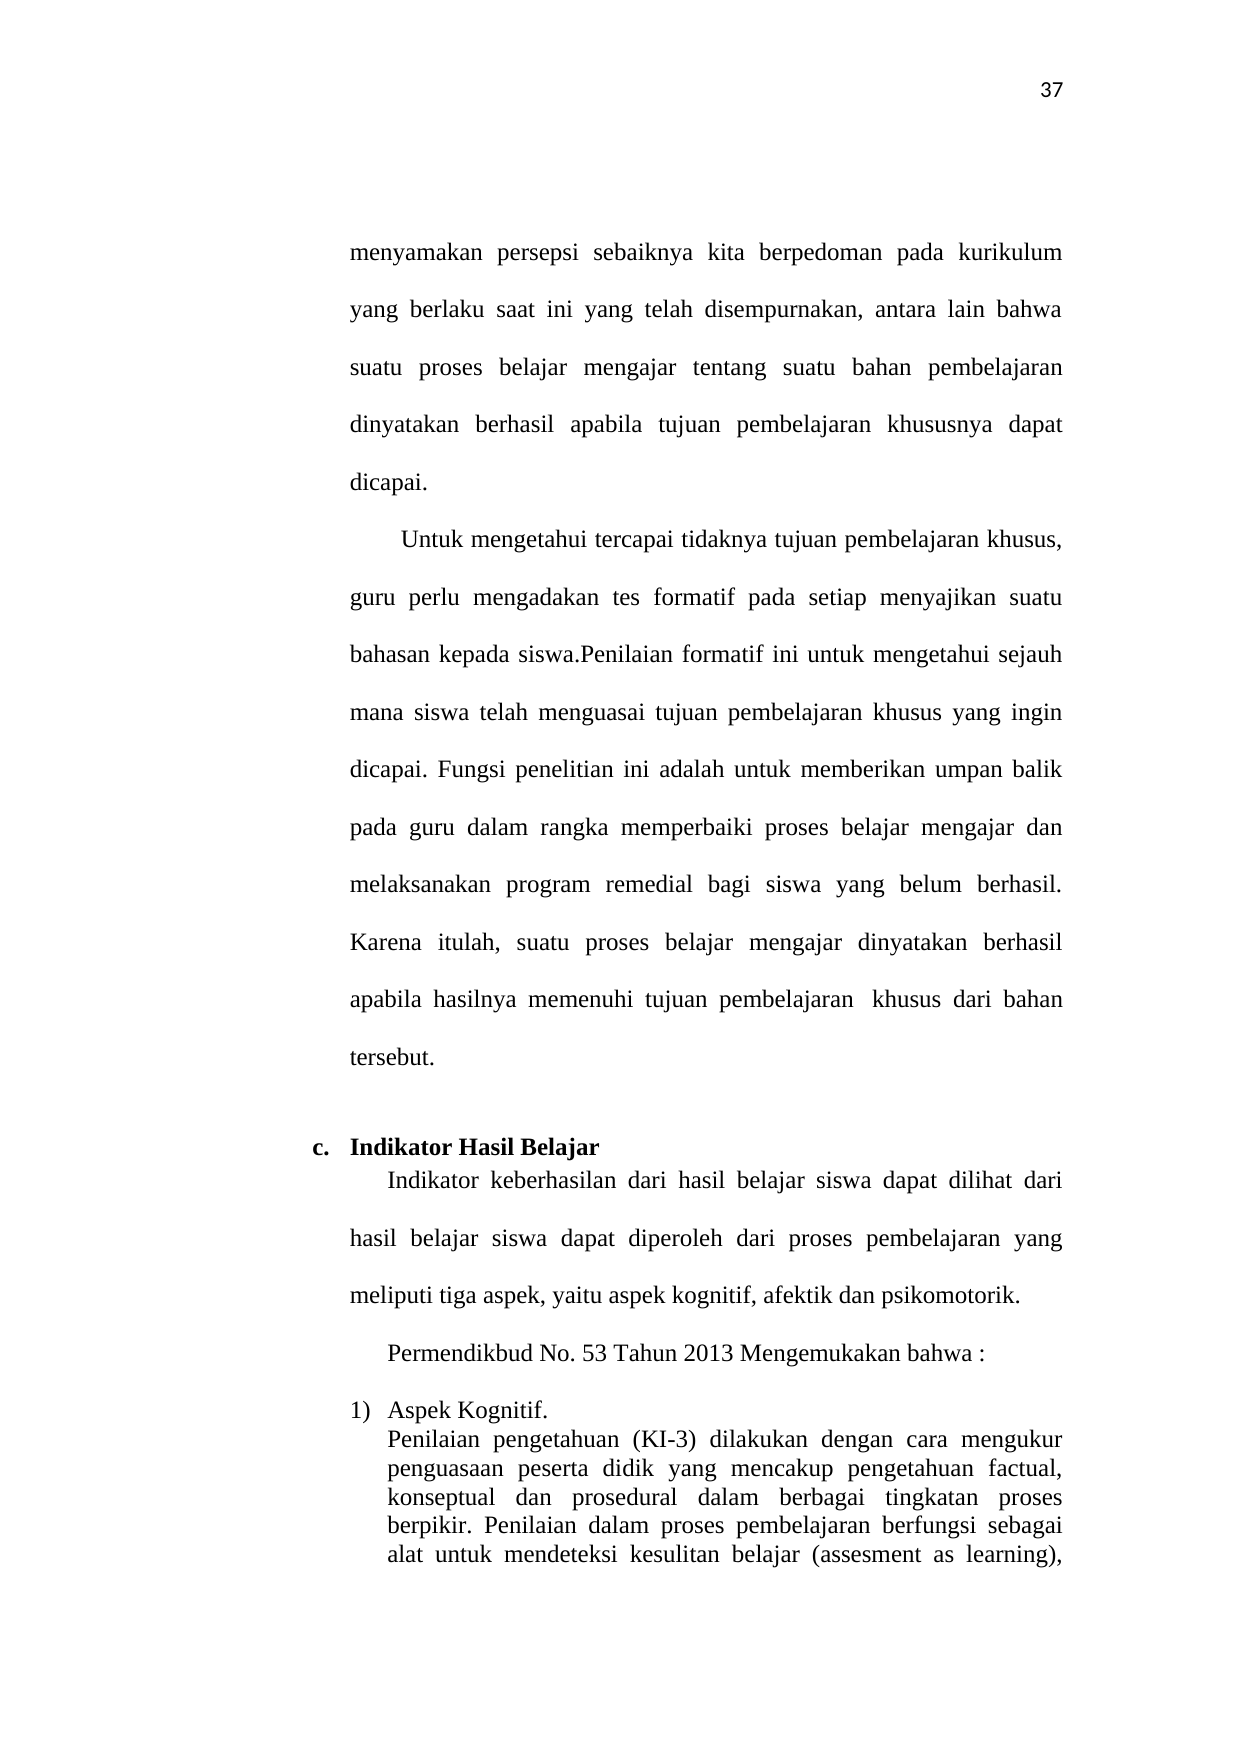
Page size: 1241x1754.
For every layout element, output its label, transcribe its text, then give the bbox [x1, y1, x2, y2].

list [349, 237, 1063, 496]
list Indikator Hasil Belajar [312, 1132, 1063, 1161]
list Indikator keberhasilan dari hasil belajar siswa dapat dilihat dari hasil belajar siswa dapat diperoleh dari proses pembelajaran yang meliputi tiga aspek, yaitu aspek kognitif, afektik dan psikomotorik. [349, 1166, 1063, 1309]
list Aspek Kognitif. [349, 1396, 1063, 1424]
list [387, 1424, 1063, 1568]
list Permendikbud No. 53 Tahun 2013 Mengemukakan bahwa : [349, 1338, 1063, 1367]
list Untuk mengetahui tercapai tidaknya tujuan pembelajaran khusus, guru perlu mengadakan tes formatif pada setiap menyajikan suatu bahasan kepada siswa.Penilaian formatif ini untuk mengetahui sejauh mana siswa telah menguasai tujuan pembelajaran khusus yang ingin dicapai. Fungsi penelitian ini adalah untuk memberikan umpan balik pada guru dalam rangka memperbaiki proses belajar mengajar dan melaksanakan program remedial bagi siswa yang belum berhasil. Karena itulah, suatu proses belajar mengajar dinyatakan berhasil apabila hasilnya memenuhi tujuan pembelajaran khusus dari bahan tersebut. [349, 524, 1063, 1071]
